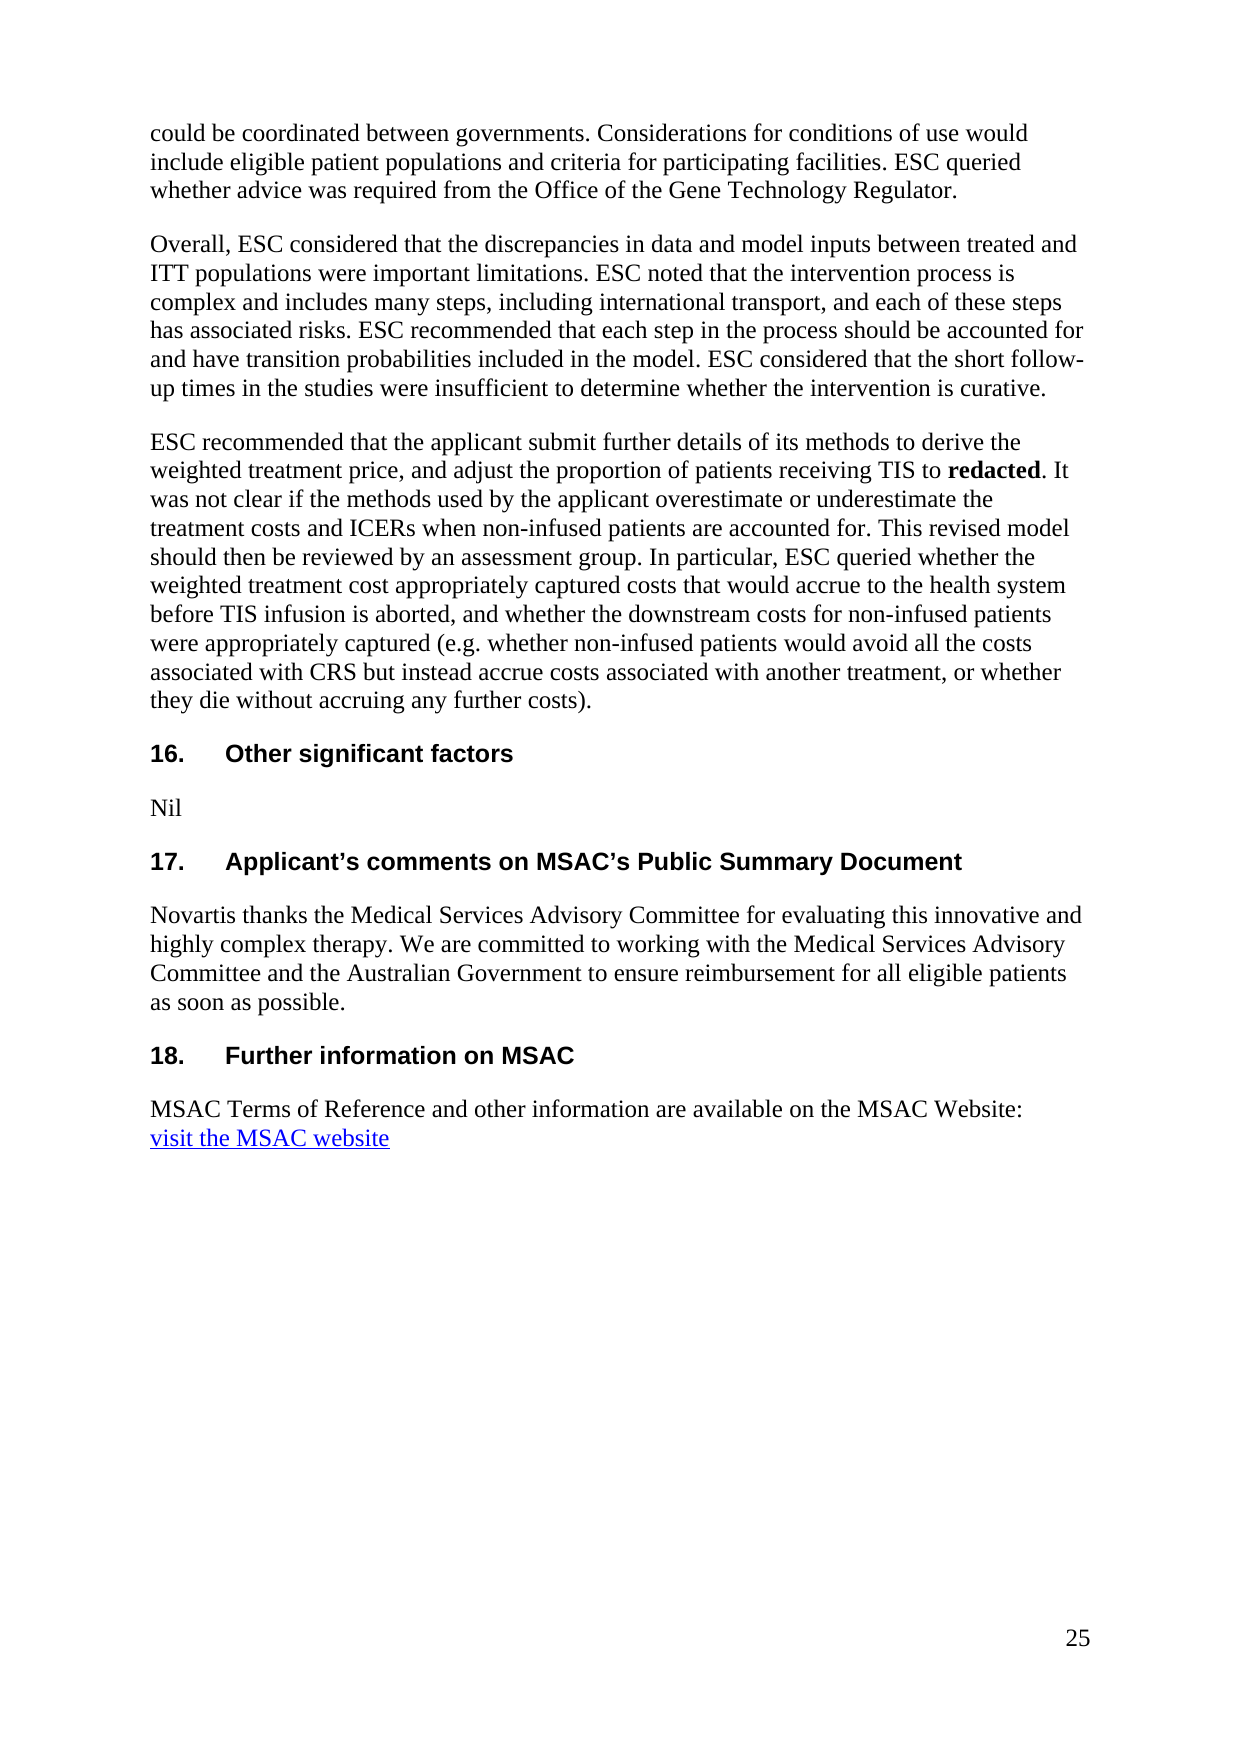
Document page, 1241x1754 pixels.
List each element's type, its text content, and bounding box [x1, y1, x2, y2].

text Overall, ESC considered that the discrepancies in data and model inputs between treated and ITT populations were important limitations. ESC noted that the intervention process is complex and includes many steps, including international transport, and each of these steps has associated risks. ESC recommended that each step in the process should be accounted for and have transition probabilities included in the model. ESC considered that the short follow-up times in the studies were insufficient to determine whether the intervention is curative. [150, 229, 1090, 402]
subtitle Other significant factors [150, 739, 1090, 768]
subtitle Applicant’s comments on MSAC’s Public Summary Document [150, 847, 1090, 876]
subtitle Further information on MSAC [150, 1041, 1090, 1069]
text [150, 118, 1090, 204]
text ESC recommended that the applicant submit further details of its methods to derive the weighted treatment price, and adjust the proportion of patients receiving TIS to redacted. It was not clear if the methods used by the applicant overestimate or underestimate the treatment costs and ICERs when non-infused patients are accounted for. This revised model should then be reviewed by an assessment group. In particular, ESC queried whether the weighted treatment cost appropriately captured costs that would accrue to the health system before TIS infusion is aborted, and whether the downstream costs for non-infused patients were appropriately captured (e.g. whether non-infused patients would avoid all the costs associated with CRS but instead accrue costs associated with another treatment, or whether they die without accruing any further costs). [150, 427, 1090, 714]
text Novartis thanks the Medical Services Advisory Committee for evaluating this innovative and highly complex therapy. We are committed to working with the Medical Services Advisory Committee and the Australian Government to ensure reimbursement for all eligible patients as soon as possible. [150, 901, 1090, 1016]
text Nil [150, 793, 1090, 822]
text MSAC Terms of Reference and other information are available on the MSAC Website: visit the MSAC website [150, 1094, 1090, 1152]
